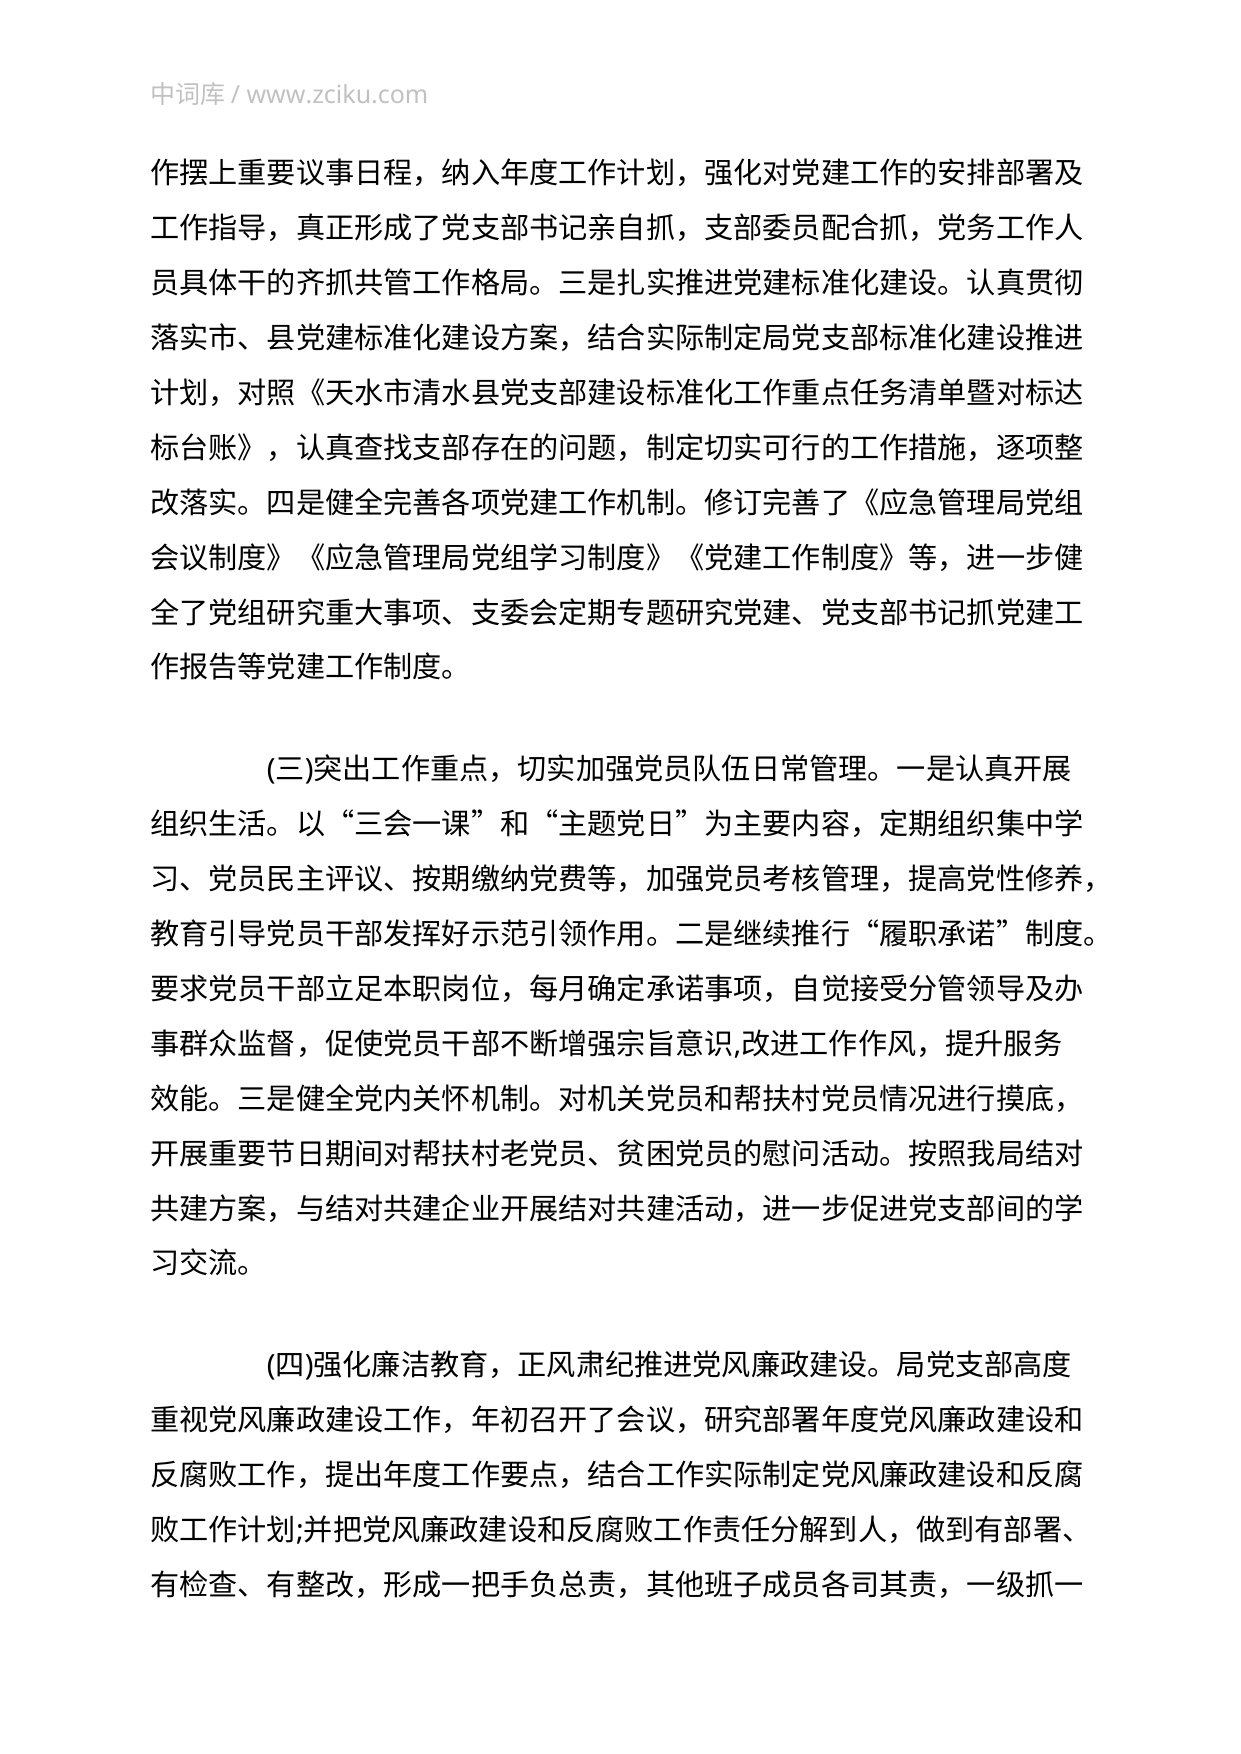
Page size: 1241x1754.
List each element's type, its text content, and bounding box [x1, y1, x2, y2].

text (三)突出工作重点，切实加强党员队伍日常管理。一是认真开展组织生活。以“三会一课”和“主题党日”为主要内容，定期组织集中学习、党员民主评议、按期缴纳党费等，加强党员考核管理，提高党性修养，教育引导党员干部发挥好示范引领作用。二是继续推行“履职承诺”制度。要求党员干部立足本职岗位，每月确定承诺事项，自觉接受分管领导及办事群众监督，促使党员干部不断增强宗旨意识,改进工作作风，提升服务效能。三是健全党内关怀机制。对机关党员和帮扶村党员情况进行摸底，开展重要节日期间对帮扶村老党员、贫困党员的慰问活动。按照我局结对共建方案，与结对共建企业开展结对共建活动，进一步促进党支部间的学习交流。 [150, 746, 1090, 1282]
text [150, 1342, 1090, 1604]
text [150, 150, 1090, 686]
